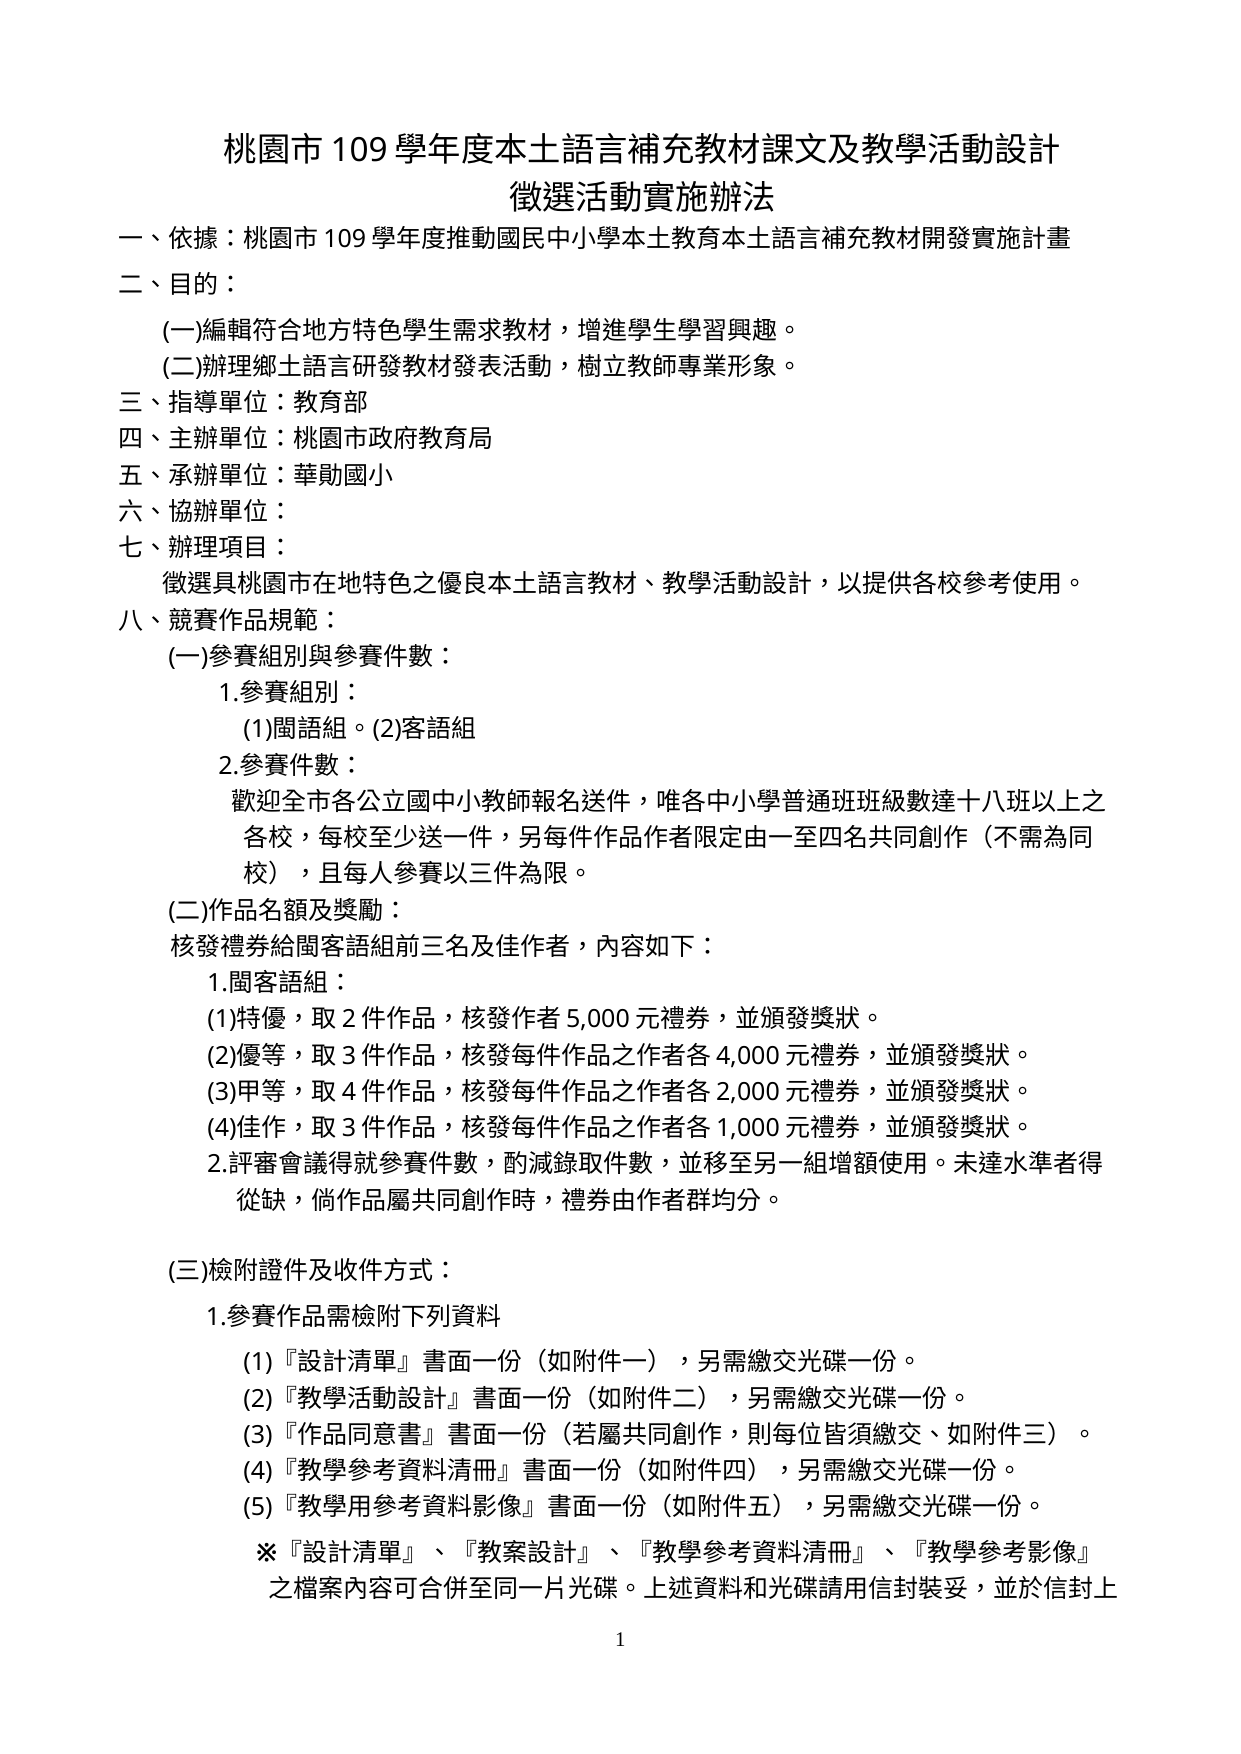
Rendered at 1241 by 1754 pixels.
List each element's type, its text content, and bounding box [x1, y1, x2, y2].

text 七、辦理項目： [118, 528, 1122, 564]
text 1.閩客語組： [207, 963, 1122, 999]
text (4)『教學參考資料清冊』書面一份（如附件四），另需繳交光碟一份。 [243, 1451, 1122, 1487]
text 核發禮券給閩客語組前三名及佳作者，內容如下： [118, 926, 1122, 963]
text (5)『教學用參考資料影像』書面一份（如附件五），另需繳交光碟一份。 [243, 1487, 1122, 1523]
text (一)參賽組別與參賽件數： [168, 636, 1122, 673]
text 六、協辦單位： [118, 491, 1122, 528]
text (3)『作品同意書』書面一份（若屬共同創作，則每位皆須繳交、如附件三）。 [243, 1414, 1122, 1451]
text (1)特優，取2件作品，核發作者5,000元禮券，並頒發獎狀。 [168, 999, 1122, 1035]
text 徵選具桃園市在地特色之優良本土語言教材、教學活動設計，以提供各校參考使用。 [118, 564, 1122, 600]
text (二)作品名額及獎勵： [168, 890, 1122, 926]
text 1.參賽作品需檢附下列資料 [206, 1296, 1122, 1332]
text 四、主辦單位：桃園市政府教育局 [118, 419, 1122, 455]
text 八、競賽作品規範： [118, 600, 1122, 636]
text (一)編輯符合地方特色學生需求教材，增進學生學習興趣。 [118, 310, 1122, 346]
text 五、承辦單位：華勛國小 [118, 455, 1122, 491]
text (2)優等，取3件作品，核發每件作品之作者各4,000元禮券，並頒發獎狀。 [168, 1035, 1122, 1071]
text 徵選活動實施辦法 [162, 171, 1122, 219]
text 2.參賽件數： [218, 745, 1122, 781]
text (4)佳作，取3件作品，核發每件作品之作者各1,000元禮券，並頒發獎狀。 [168, 1108, 1122, 1144]
text 三、指導單位：教育部 [118, 383, 1122, 419]
text 1.參賽組別： [156, 673, 1122, 709]
text (二)辦理鄉土語言研發教材發表活動，樹立教師專業形象。 [118, 346, 1122, 383]
text (3)甲等，取4件作品，核發每件作品之作者各2,000元禮券，並頒發獎狀。 [168, 1071, 1122, 1108]
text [243, 1532, 1122, 1605]
text 歡迎全市各公立國中小教師報名送件，唯各中小學普通班班級數達十八班以上之各校，每校至少送一件，另每件作品作者限定由一至四名共同創作（不需為同校），且每人參賽以三件為限。 [218, 781, 1122, 890]
text (1)閩語組。(2)客語組 [243, 709, 1122, 745]
text 桃園市109學年度本土語言補充教材課文及教學活動設計 [162, 122, 1122, 171]
text (2)『教學活動設計』書面一份（如附件二），另需繳交光碟一份。 [243, 1378, 1122, 1414]
text (1)『設計清單』書面一份（如附件一），另需繳交光碟一份。 [243, 1342, 1122, 1378]
text 二、目的： [118, 264, 1122, 301]
text 一、依據：桃園市109學年度推動國民中小學本土教育本土語言補充教材開發實施計畫 [118, 219, 1122, 255]
text 2.評審會議得就參賽件數，酌減錄取件數，並移至另一組增額使用。未達水準者得從缺，倘作品屬共同創作時，禮券由作者群均分。 [207, 1144, 1122, 1216]
text (三)檢附證件及收件方式： [168, 1251, 1122, 1287]
